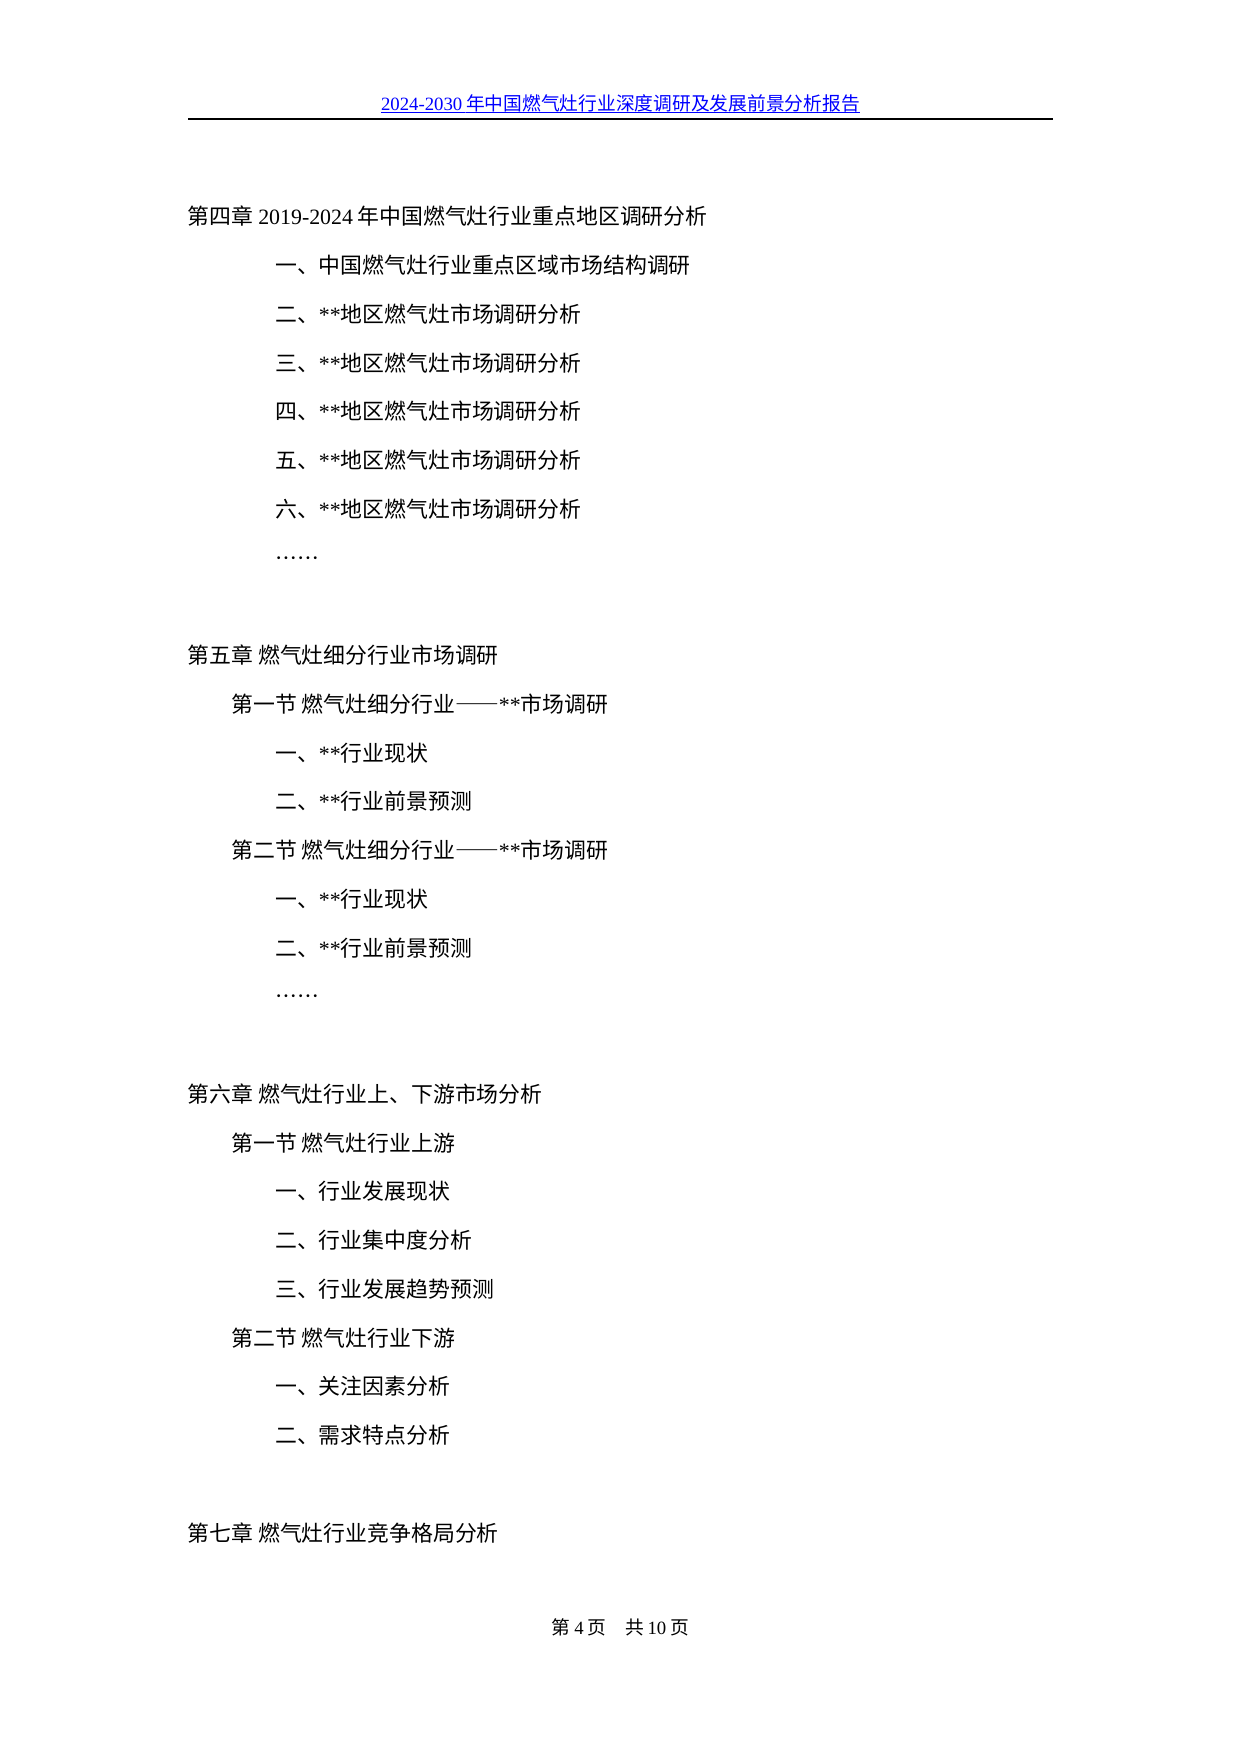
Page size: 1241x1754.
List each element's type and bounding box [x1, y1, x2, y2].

text [187, 150, 1053, 1548]
